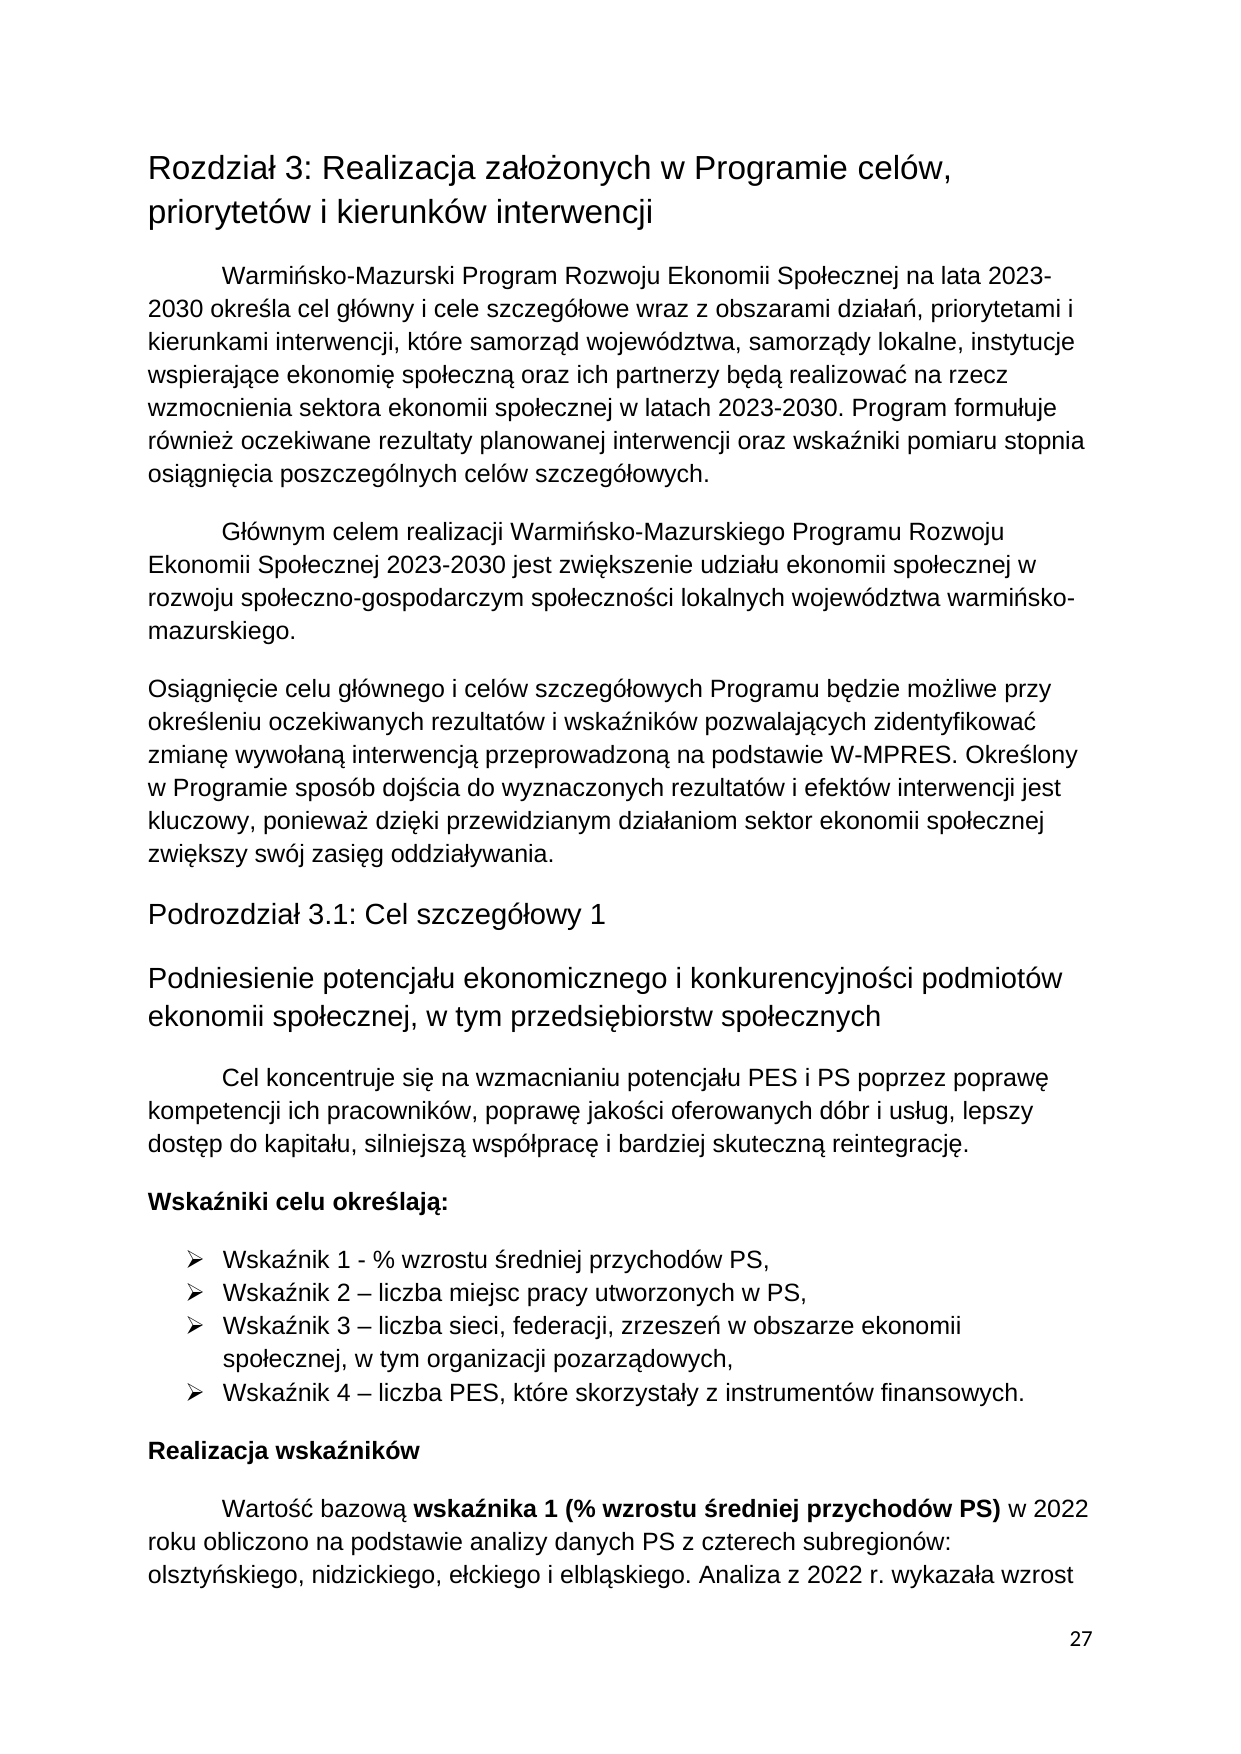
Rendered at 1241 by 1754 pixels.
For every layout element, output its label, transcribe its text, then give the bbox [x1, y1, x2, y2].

subtitle Podniesienie potencjału ekonomicznego i konkurencyjności podmiotów ekonomii społecznej, w tym przedsiębiorstw społecznych [148, 961, 1092, 1033]
text Osiągnięcie celu głównego i celów szczegółowych Programu będzie możliwe przy określeniu oczekiwanych rezultatów i wskaźników pozwalających zidentyfikować zmianę wywołaną interwencją przeprowadzoną na podstawie W-MPRES. Określony w Programie sposób dojścia do wyznaczonych rezultatów i efektów interwencji jest kluczowy, ponieważ dzięki przewidzianym działaniom sektor ekonomii społecznej zwiększy swój zasięg oddziaływania. [148, 674, 1092, 868]
text Realizacja wskaźników [148, 1436, 1092, 1464]
list Wskaźnik 2 – liczba miejsc pracy utworzonych w PS, [185, 1278, 1092, 1307]
list Wskaźnik 1 - % wzrostu średniej przychodów PS, [185, 1245, 1092, 1274]
subtitle Podrozdział 3.1: Cel szczegółowy 1 [148, 897, 1092, 931]
text Wskaźniki celu określają: [148, 1187, 1092, 1216]
list Wskaźnik 4 – liczba PES, które skorzystały z instrumentów finansowych. [185, 1377, 1092, 1406]
list Wskaźnik 3 – liczba sieci, federacji, zrzeszeń w obszarze ekonomii społecznej, w tym organizacji pozarządowych, [185, 1311, 1092, 1373]
text Głównym celem realizacji Warmińsko-Mazurskiego Programu Rozwoju Ekonomii Społecznej 2023-2030 jest zwiększenie udziału ekonomii społecznej w rozwoju społeczno-gospodarczym społeczności lokalnych województwa warmińsko-mazurskiego. [148, 517, 1092, 645]
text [148, 1494, 1092, 1588]
subtitle Rozdział 3: Realizacja założonych w Programie celów, priorytetów i kierunków interwencji [148, 148, 1092, 230]
text Warmińsko-Mazurski Program Rozwoju Ekonomii Społecznej na lata 2023-2030 określa cel główny i cele szczegółowe wraz z obszarami działań, priorytetami i kierunkami interwencji, które samorząd województwa, samorządy lokalne, instytucje wspierające ekonomię społeczną oraz ich partnerzy będą realizować na rzecz wzmocnienia sektora ekonomii społecznej w latach 2023-2030. Program formułuje również oczekiwane rezultaty planowanej interwencji oraz wskaźniki pomiaru stopnia osiągnięcia poszczególnych celów szczegółowych. [148, 261, 1092, 488]
text Cel koncentruje się na wzmacnianiu potencjału PES i PS poprzez poprawę kompetencji ich pracowników, poprawę jakości oferowanych dóbr i usług, lepszy dostęp do kapitału, silniejszą współpracę i bardziej skuteczną reintegrację. [148, 1063, 1092, 1158]
